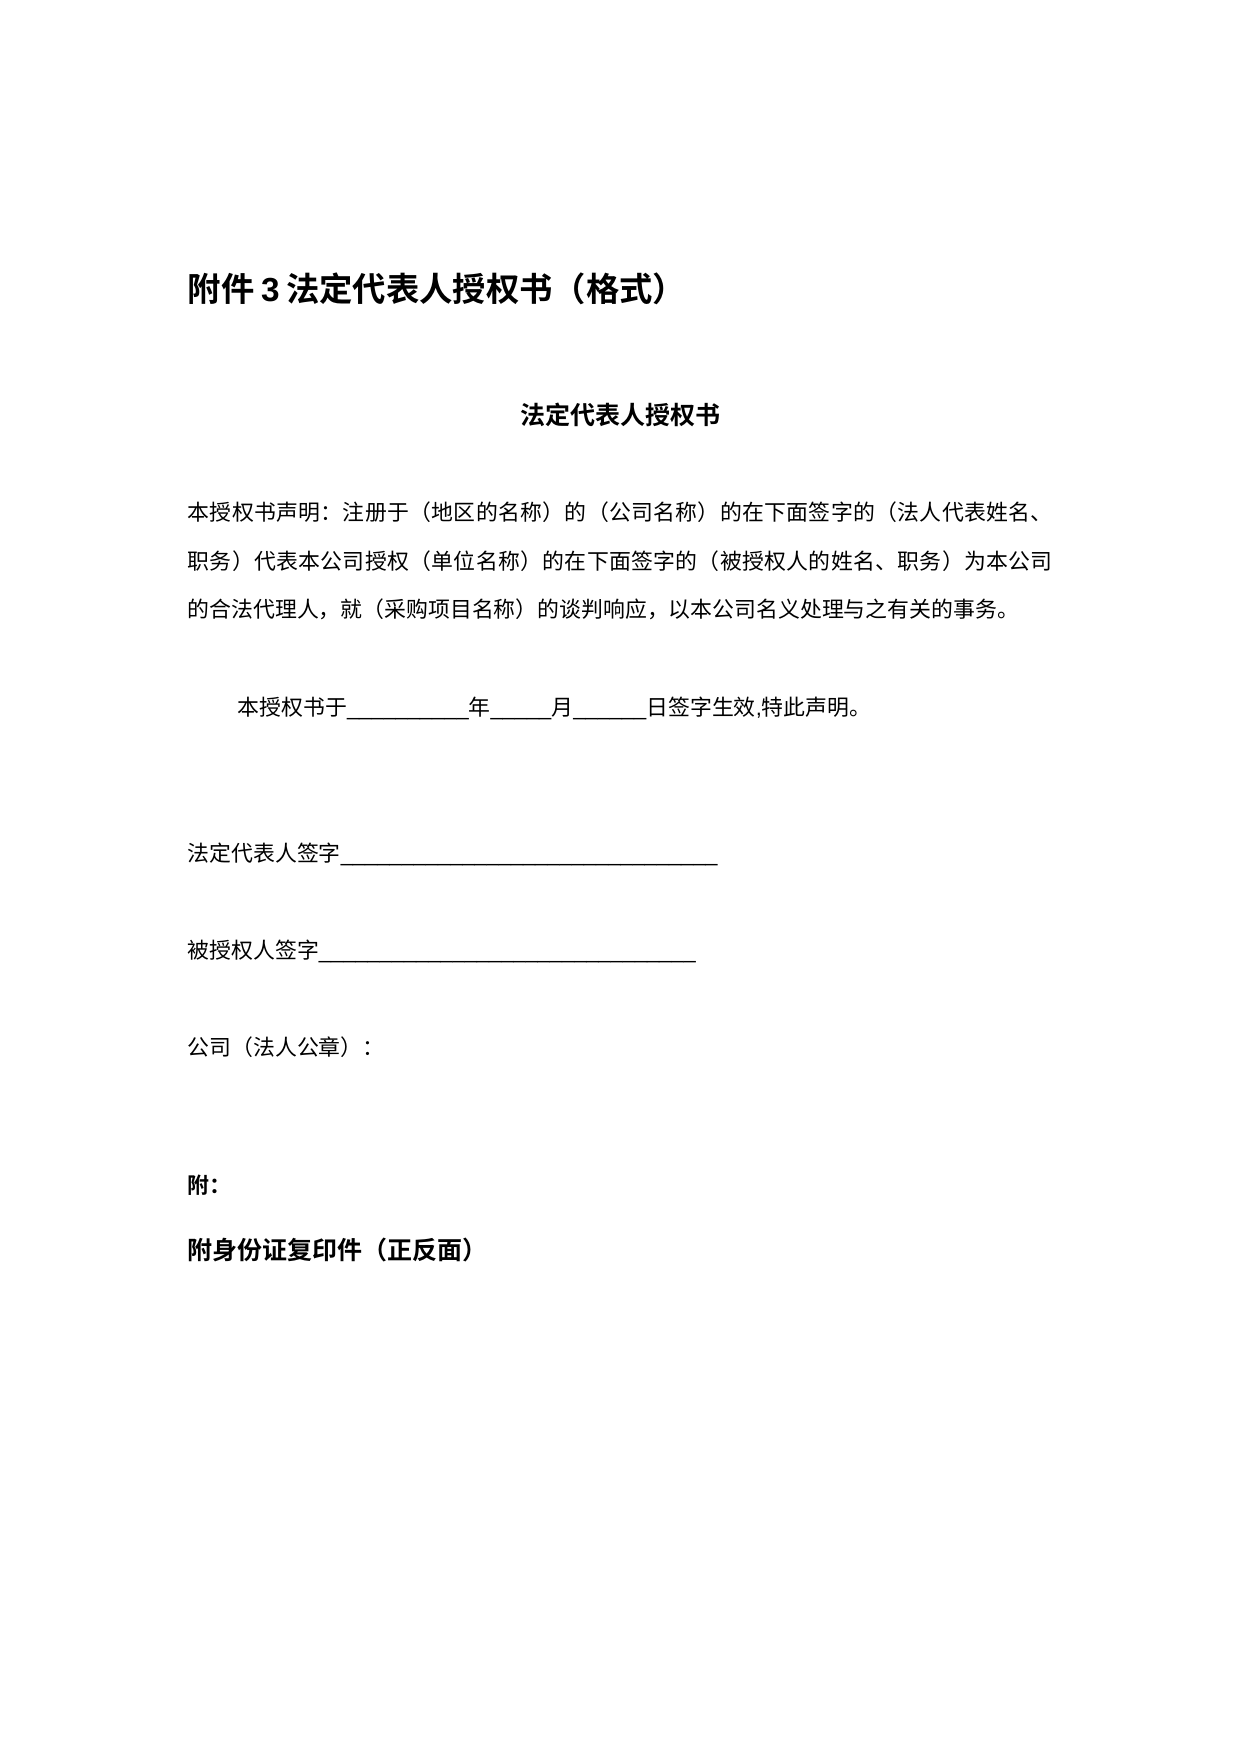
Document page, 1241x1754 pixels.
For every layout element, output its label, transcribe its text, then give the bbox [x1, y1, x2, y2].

text 本授权书声明：注册于（地区的名称）的（公司名称）的在下面签字的（法人代表姓名、职务）代表本公司授权（单位名称）的在下面签字的（被授权人的姓名、职务）为本公司的合法代理人，就（采购项目名称）的谈判响应，以本公司名义处理与之有关的事务。 [187, 446, 1053, 673]
text 被授权人签字_______________________________ [187, 884, 1053, 965]
text 附身份证复印件（正反面） [187, 1216, 1053, 1281]
text 附： [187, 1168, 1053, 1201]
text 本授权书于__________年_____月______日签字生效,特此声明。 法定代表人签字_______________________________ [187, 689, 1053, 868]
text 公司（法人公章）： [187, 981, 1053, 1062]
text 法定代表人授权书 [187, 381, 1053, 446]
subtitle 附件3法定代表人授权书（格式） [187, 254, 1053, 319]
